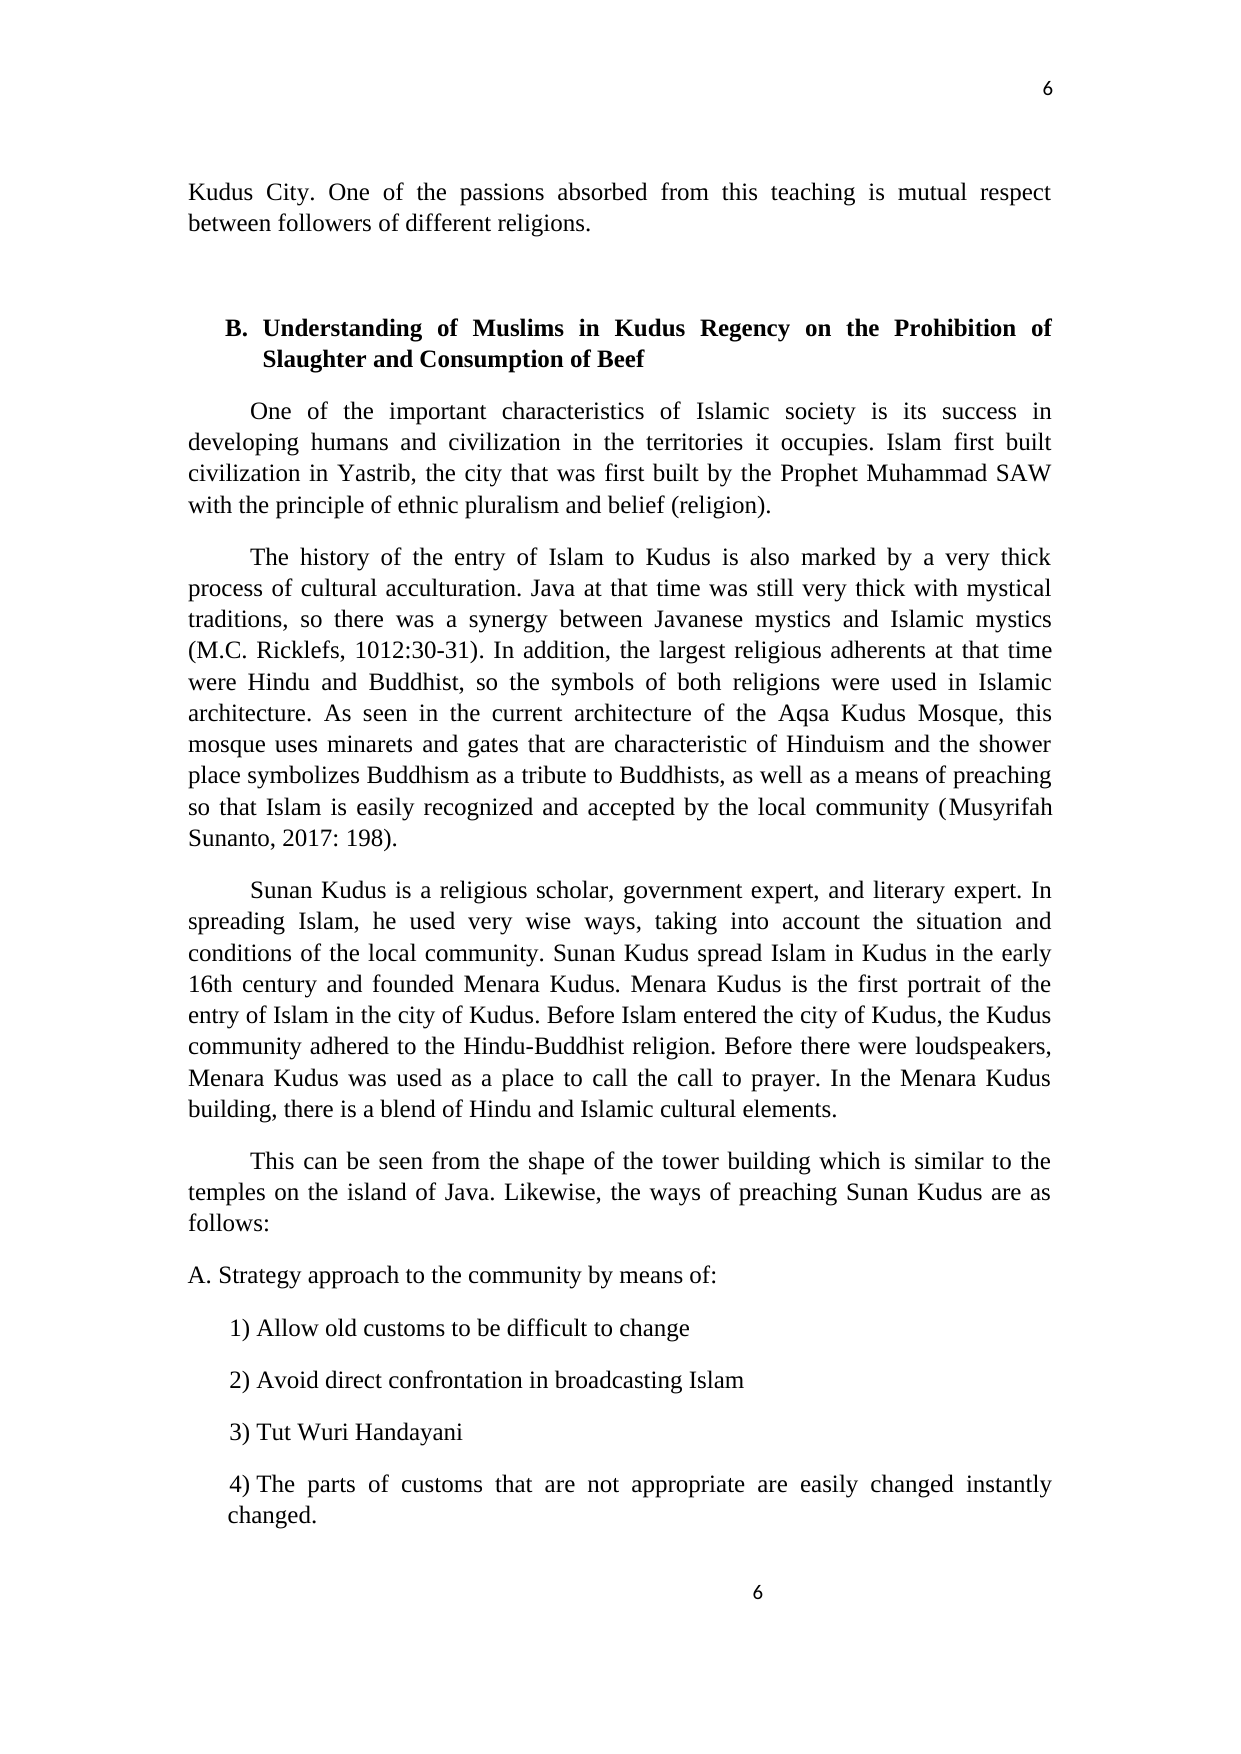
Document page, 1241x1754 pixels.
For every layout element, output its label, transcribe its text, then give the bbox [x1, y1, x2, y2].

text 4) The parts of customs that are not appropriate are easily changed instantly changed. [227, 1466, 1053, 1529]
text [188, 175, 1053, 237]
text One of the important characteristics of Islamic society is its success in developing humans and civilization in the territories it occupies. Islam first built civilization in Yastrib, the city that was first built by the Prophet Muhammad SAW with the principle of ethnic pluralism and belief (religion). [188, 393, 1053, 518]
list Understanding of Muslims in Kudus Regency on the Prohibition of Slaughter and Consumption of Beef [225, 310, 1053, 373]
text Sunan Kudus is a religious scholar, government expert, and literary expert. In spreading Islam, he used very wise ways, taking into account the situation and conditions of the local community. Sunan Kudus spread Islam in Kudus in the early 16th century and founded Menara Kudus. Menara Kudus is the first portrait of the entry of Islam in the city of Kudus. Before Islam entered the city of Kudus, the Kudus community adhered to the Hindu-Buddhist religion. Before there were loudspeakers, Menara Kudus was used as a place to call the call to prayer. In the Menara Kudus building, there is a blend of Hindu and Islamic cultural elements. [188, 873, 1053, 1123]
text The history of the entry of Islam to Kudus is also marked by a very thick process of cultural acculturation. Java at that time was still very thick with mystical traditions, so there was a synergy between Javanese mystics and Islamic mystics (M.C. Ricklefs, 1012:30-31). In addition, the largest religious adherents at that time were Hindu and Buddhist, so the symbols of both religions were used in Islamic architecture. As seen in the current architecture of the Aqsa Kudus Mosque, this mosque uses minarets and gates that are characteristic of Hinduism and the shower place symbolizes Buddhism as a tribute to Buddhists, as well as a means of preaching so that Islam is easily recognized and accepted by the local community (Musyrifah Sunanto, 2017: 198). [188, 539, 1053, 852]
text A. Strategy approach to the community by means of: [187, 1258, 1053, 1289]
text 1) Allow old customs to be difficult to change [227, 1310, 1053, 1341]
text 2) Avoid direct confrontation in broadcasting Islam [227, 1362, 1053, 1393]
text This can be seen from the shape of the tower building which is similar to the temples on the island of Java. Likewise, the ways of preaching Sunan Kudus are as follows: [188, 1143, 1053, 1237]
text 3) Tut Wuri Handayani [227, 1414, 1053, 1446]
